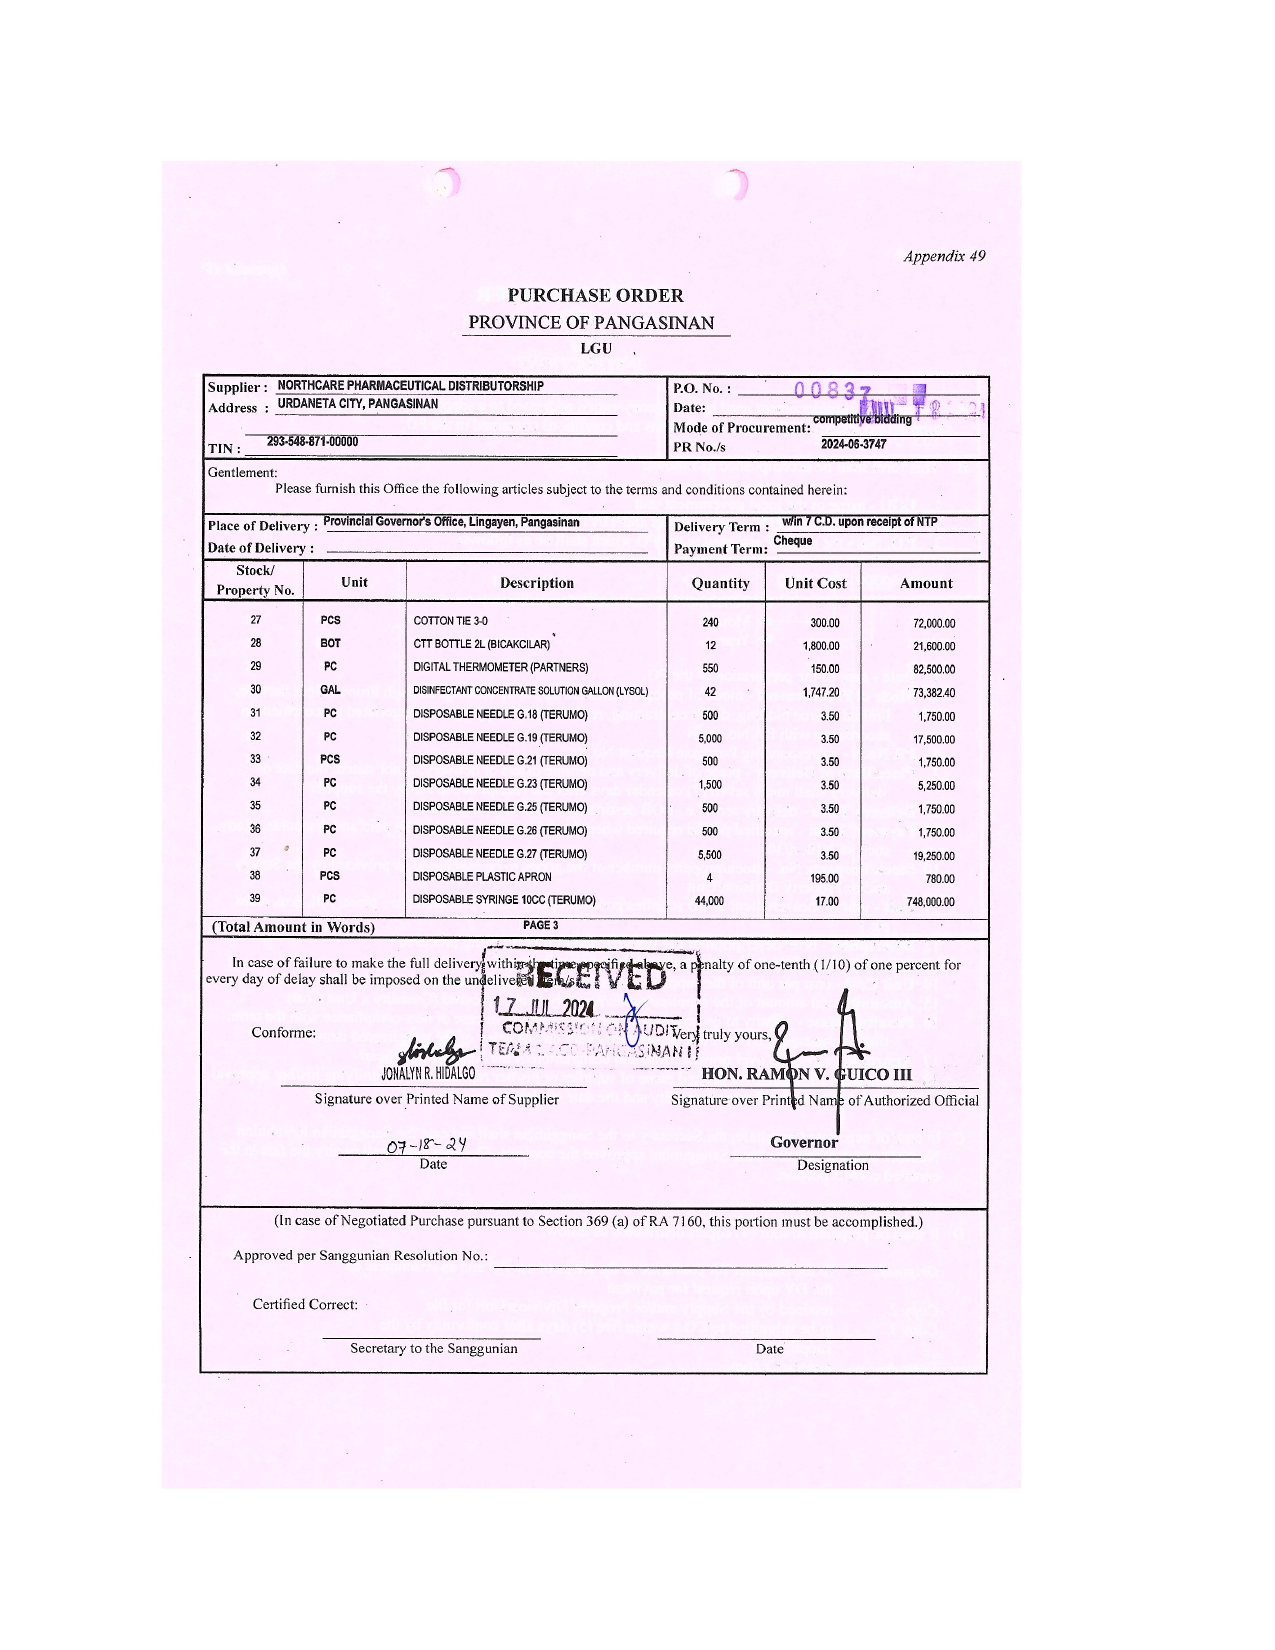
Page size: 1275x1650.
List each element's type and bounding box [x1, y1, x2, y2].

picture [150, 150, 1033, 1500]
